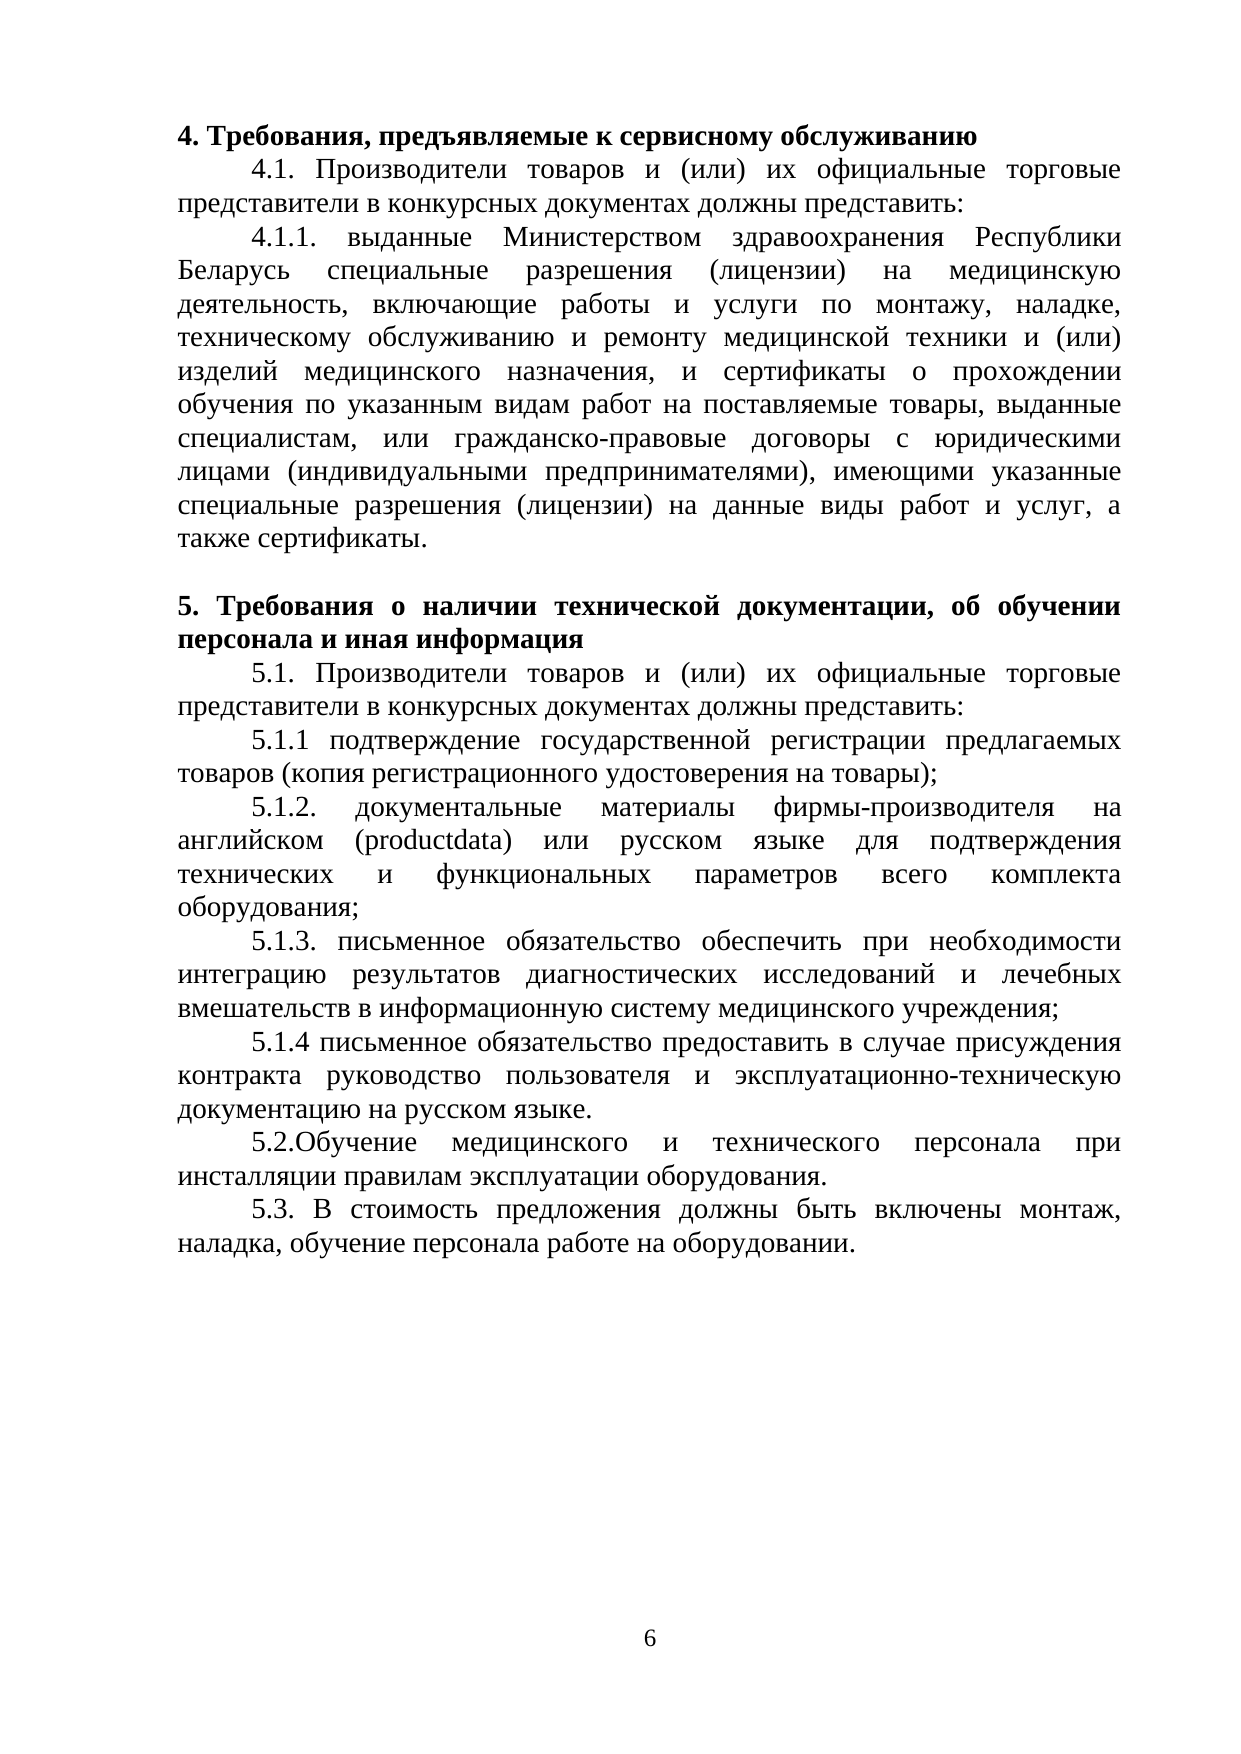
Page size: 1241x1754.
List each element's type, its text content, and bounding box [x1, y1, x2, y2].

text 5.3. В стоимость предложения должны быть включены монтаж, наладка, обучение персонала работе на оборудовании. [177, 1191, 1122, 1258]
text 4. Требования, предъявляемые к сервисному обслуживанию [177, 118, 1122, 152]
text 4.1.1. выданные Министерством здравоохранения Республики Беларусь специальные разрешения (лицензии) на медицинскую деятельность, включающие работы и услуги по монтажу, наладке, техническому обслуживанию и ремонту медицинской техники и (или) изделий медицинского назначения, и сертификаты о прохождении обучения по указанным видам работ на поставляемые товары, выданные специалистам, или гражданско-правовые договоры с юридическими лицами (индивидуальными предпринимателями), имеющими указанные специальные разрешения (лицензии) на данные виды работ и услуг, а также сертификаты. [177, 219, 1122, 554]
text 5.2.Обучение медицинского и технического персонала при инсталляции правилам эксплуатации оборудования. [177, 1124, 1122, 1191]
text 5.1.1 подтверждение государственной регистрации предлагаемых товаров (копия регистрационного удостоверения на товары); [177, 722, 1122, 789]
text 5.1.3. письменное обязательство обеспечить при необходимости интеграцию результатов диагностических исследований и лечебных вмешательств в информационную систему медицинского учреждения; [177, 923, 1122, 1024]
text 4.1. Производители товаров и (или) их официальные торговые представители в конкурсных документах должны представить: [177, 152, 1122, 219]
text 5.1. Производители товаров и (или) их официальные торговые представители в конкурсных документах должны представить: [177, 655, 1122, 722]
text 5.1.4 письменное обязательство предоставить в случае присуждения контракта руководство пользователя и эксплуатационно-техническую документацию на русском языке. [177, 1024, 1122, 1124]
text 5. Требования о наличии технической документации, об обучении персонала и иная информация [177, 588, 1122, 655]
text 5.1.2. документальные материалы фирмы-производителя на английском (рroductdata) или русском языке для подтверждения технических и функциональных параметров всего комплекта оборудования; [177, 789, 1122, 923]
